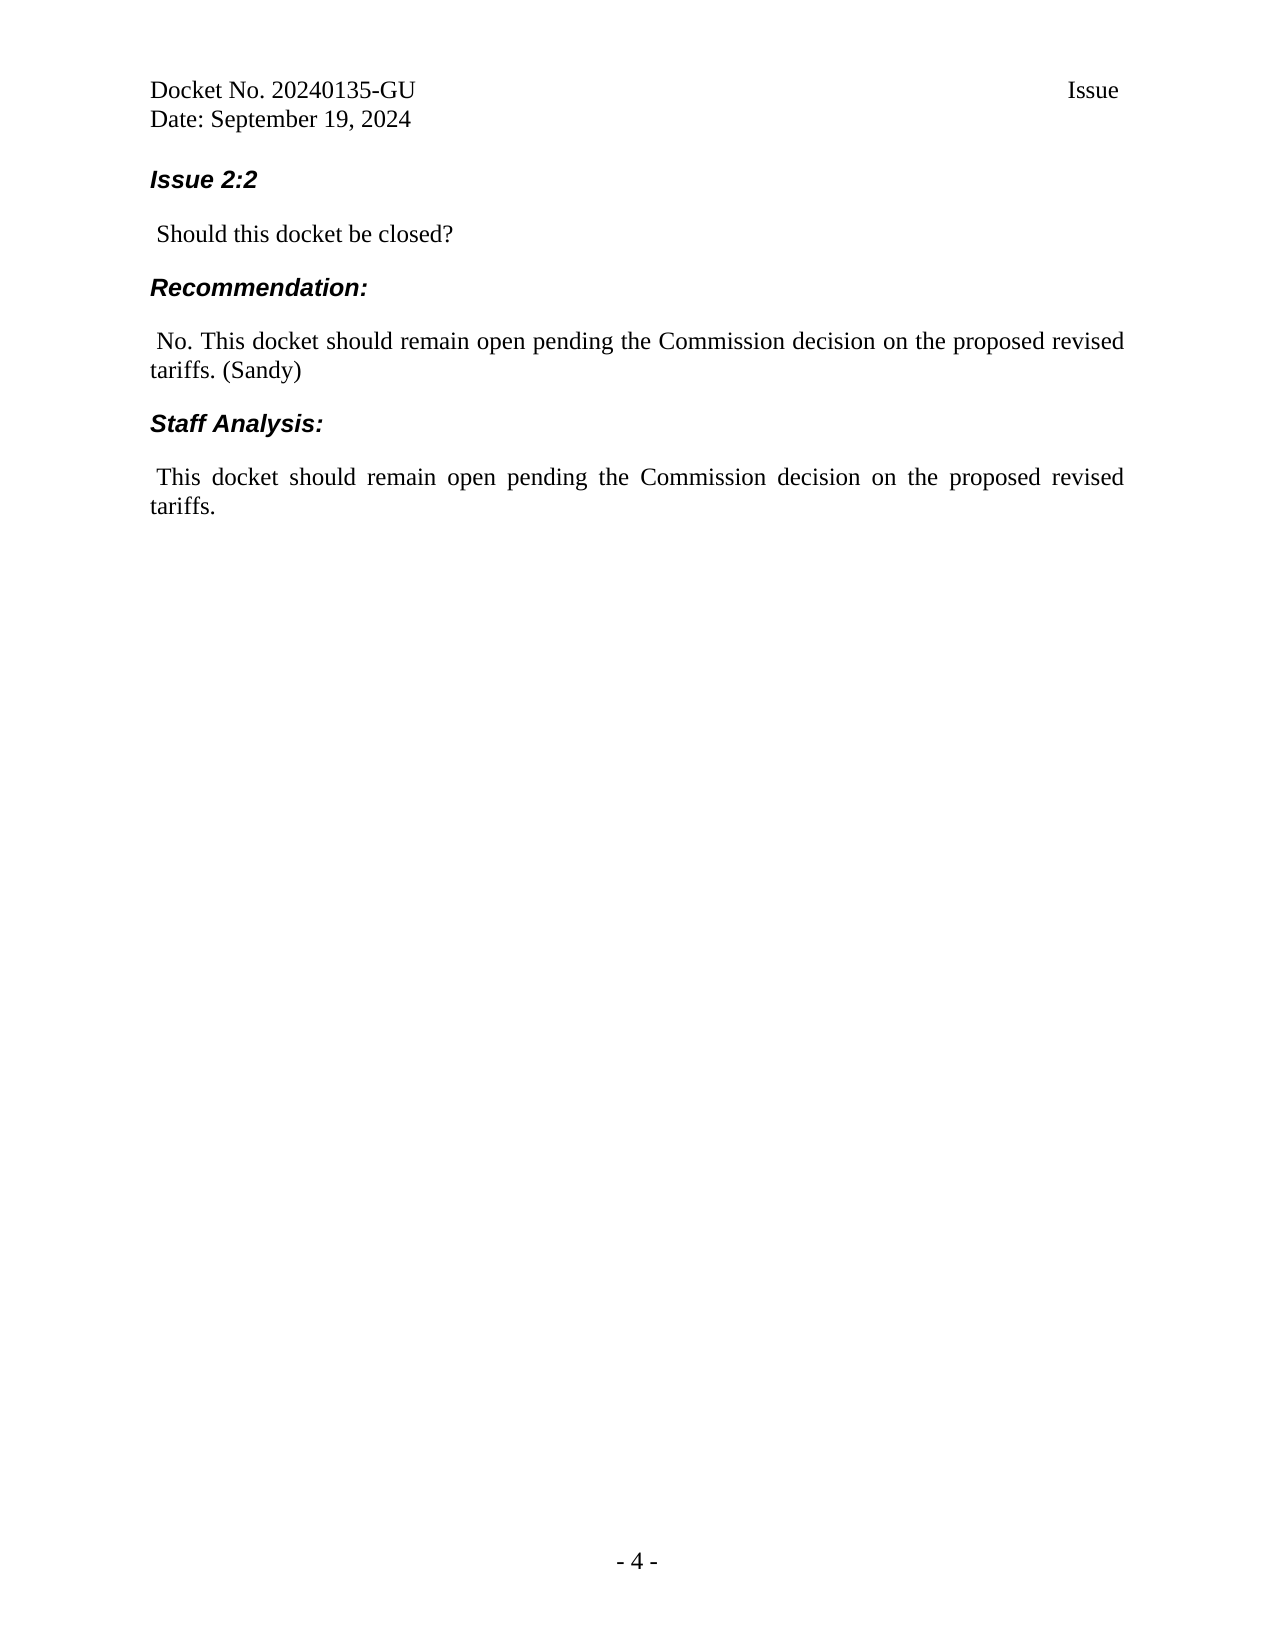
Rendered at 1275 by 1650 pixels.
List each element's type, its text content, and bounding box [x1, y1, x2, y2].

subtitle Recommendation: [150, 272, 1125, 301]
text No. This docket should remain open pending the Commission decision on the proposed revised tariffs. (Sandy) [150, 326, 1125, 384]
text This docket should remain open pending the Commission decision on the proposed revised tariffs. [150, 462, 1125, 520]
subtitle Staff Analysis: [150, 409, 1125, 437]
text Should this docket be closed? [150, 219, 1125, 247]
